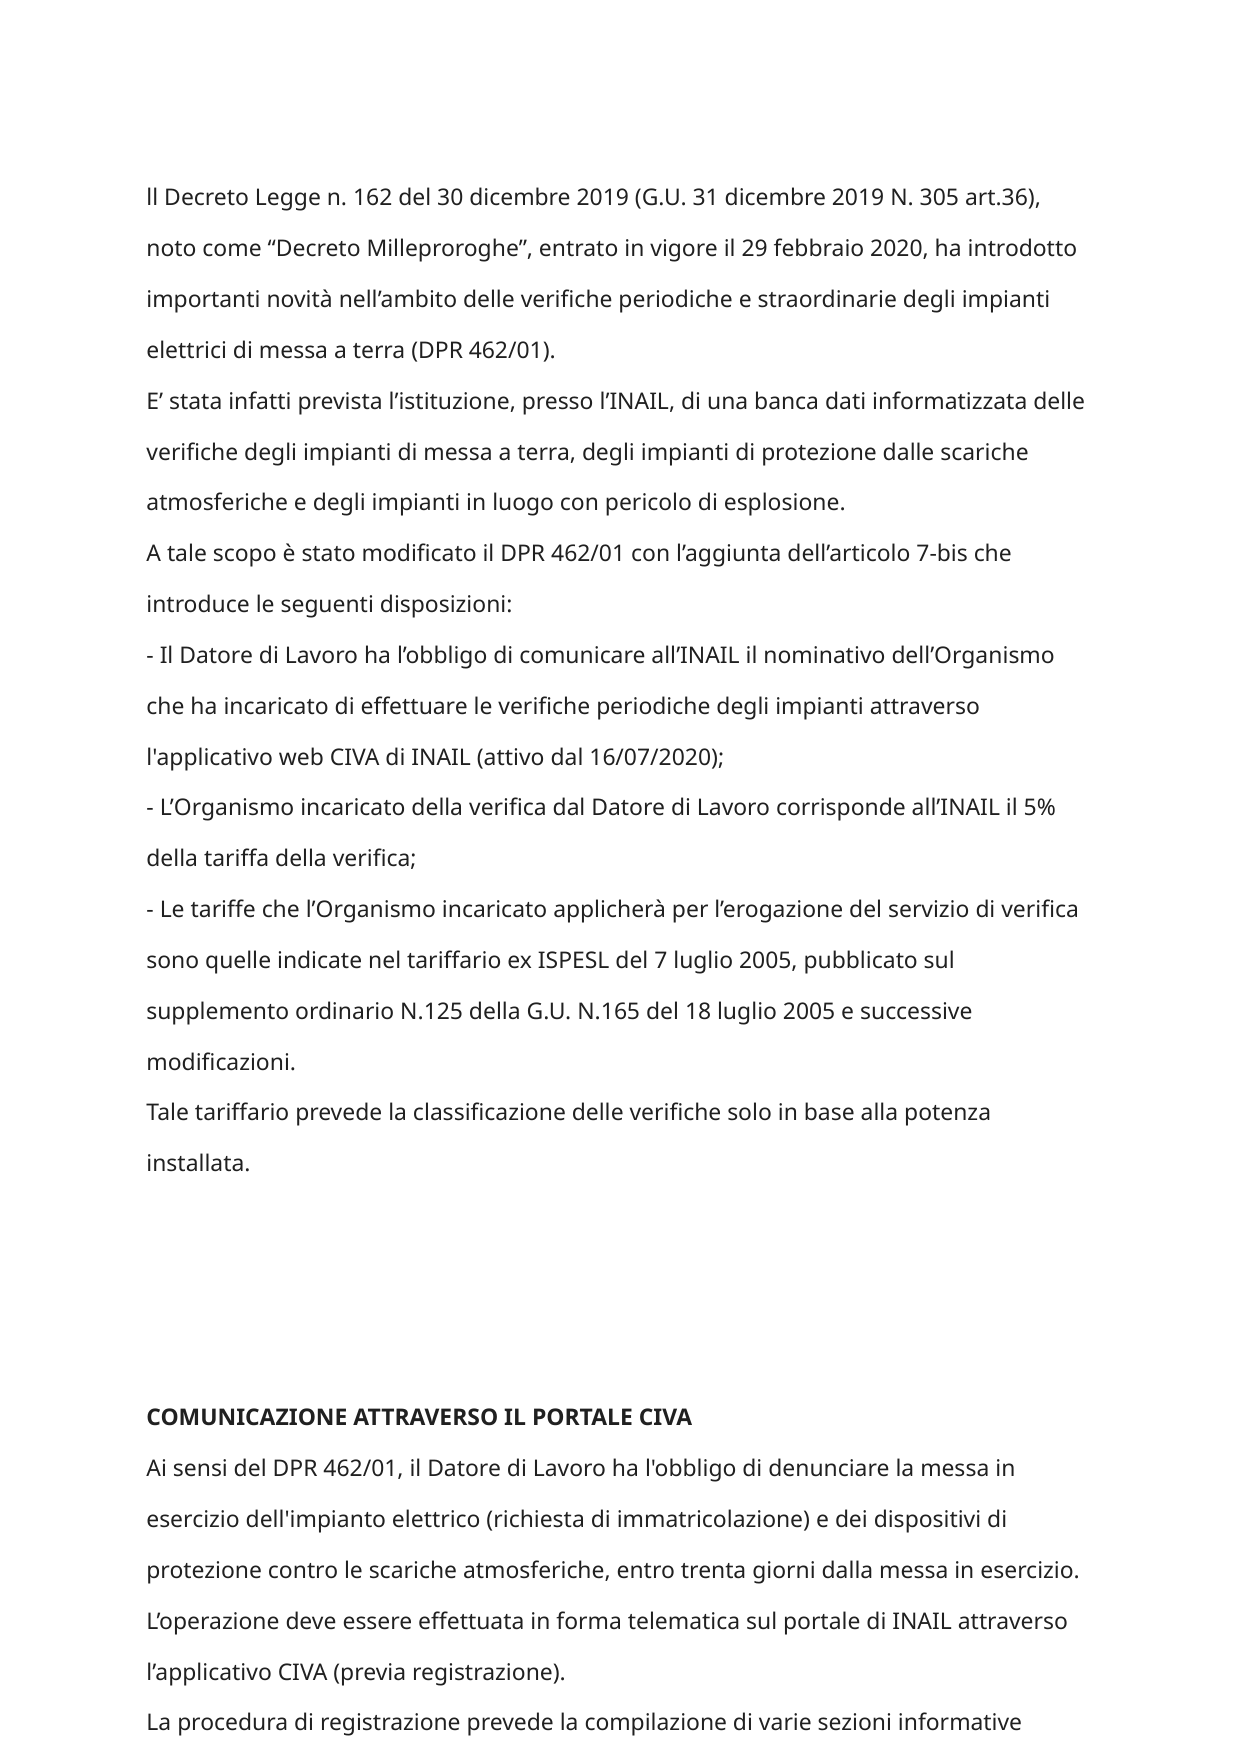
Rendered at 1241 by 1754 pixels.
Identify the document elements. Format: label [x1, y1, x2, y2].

table_header [118, 148, 1122, 1636]
